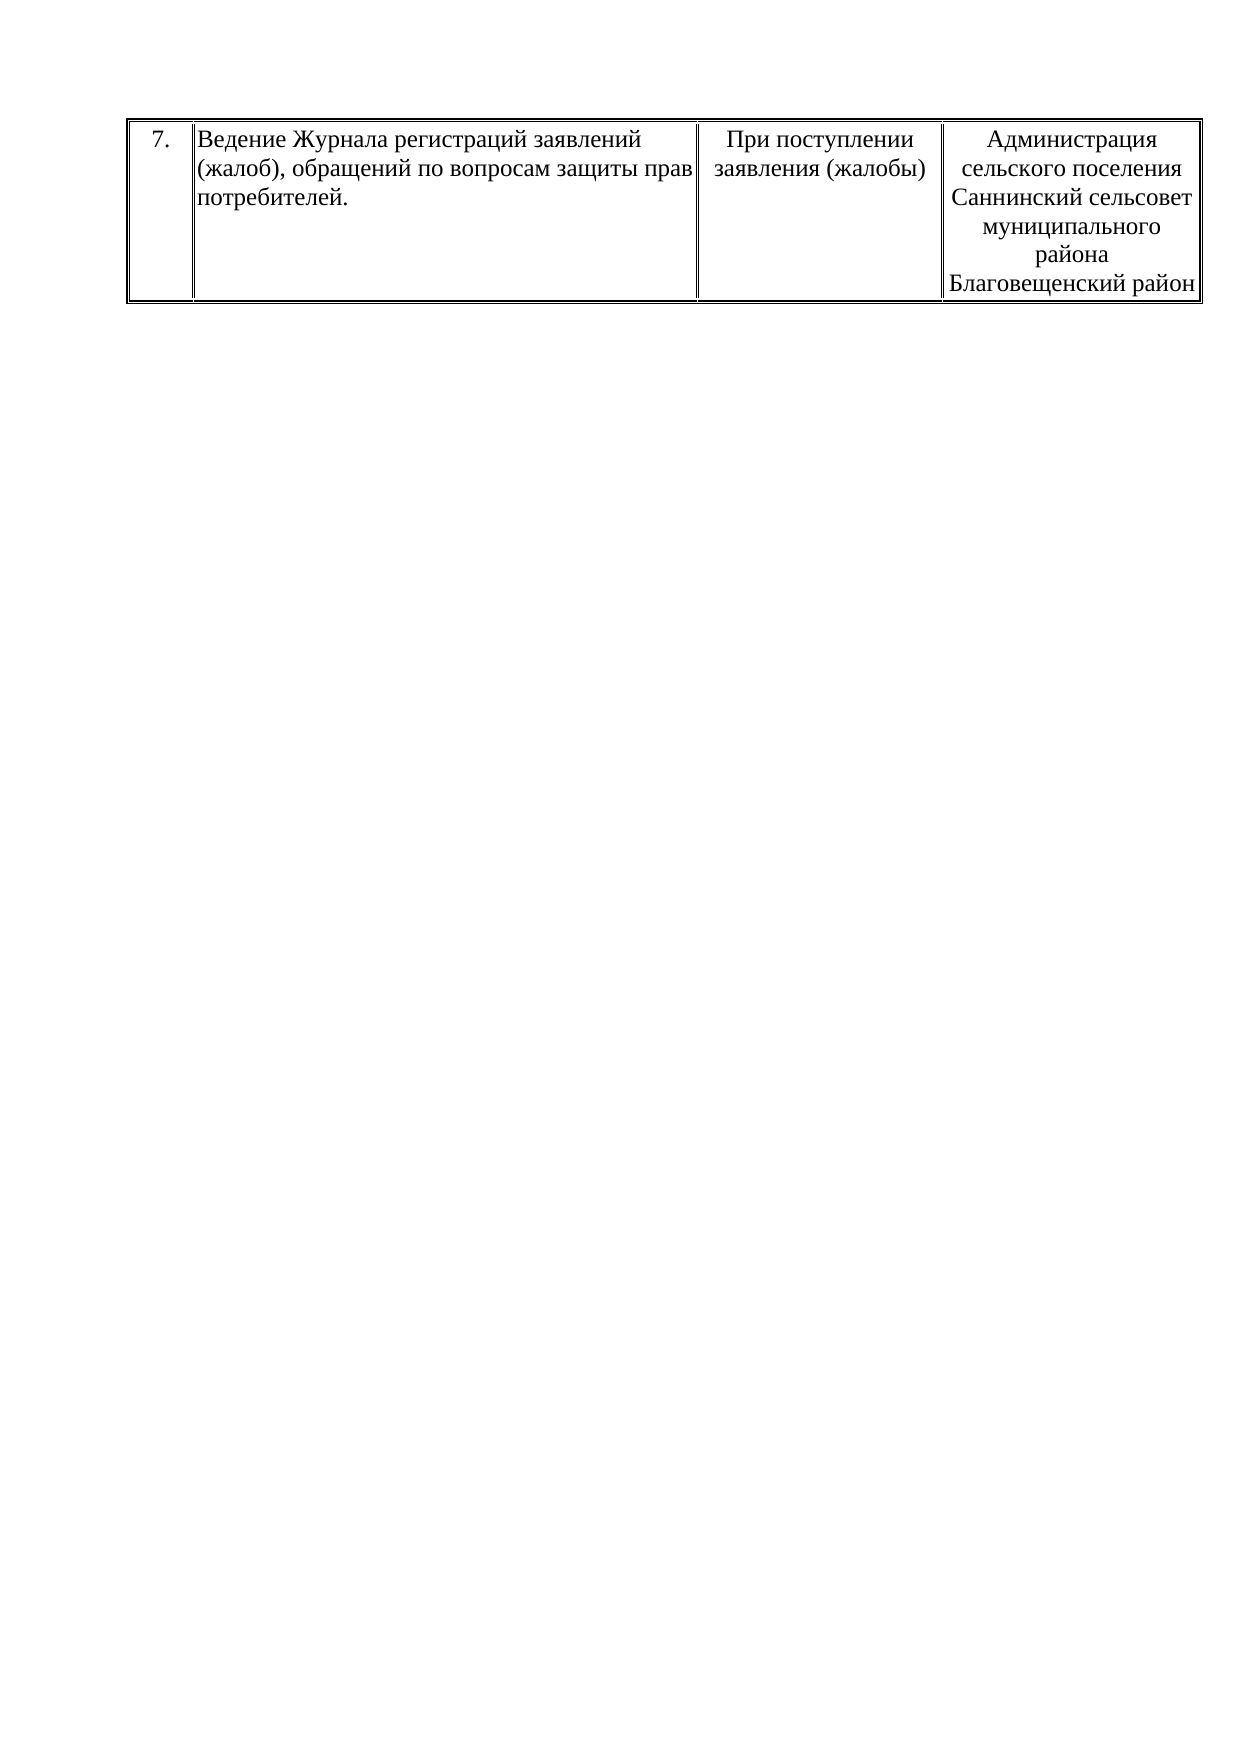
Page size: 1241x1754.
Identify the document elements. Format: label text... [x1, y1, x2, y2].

table_cell Ведение Журнала регистраций заявлений (жалоб), обращений по вопросам защиты прав потребителей. [194, 122, 697, 300]
table_cell Администрация сельского поселения Саннинский сельсовет муниципального района Благовещенский район [943, 122, 1199, 300]
table_cell При поступлении заявления (жалобы) [698, 122, 942, 300]
table_cell 7. [130, 122, 194, 300]
